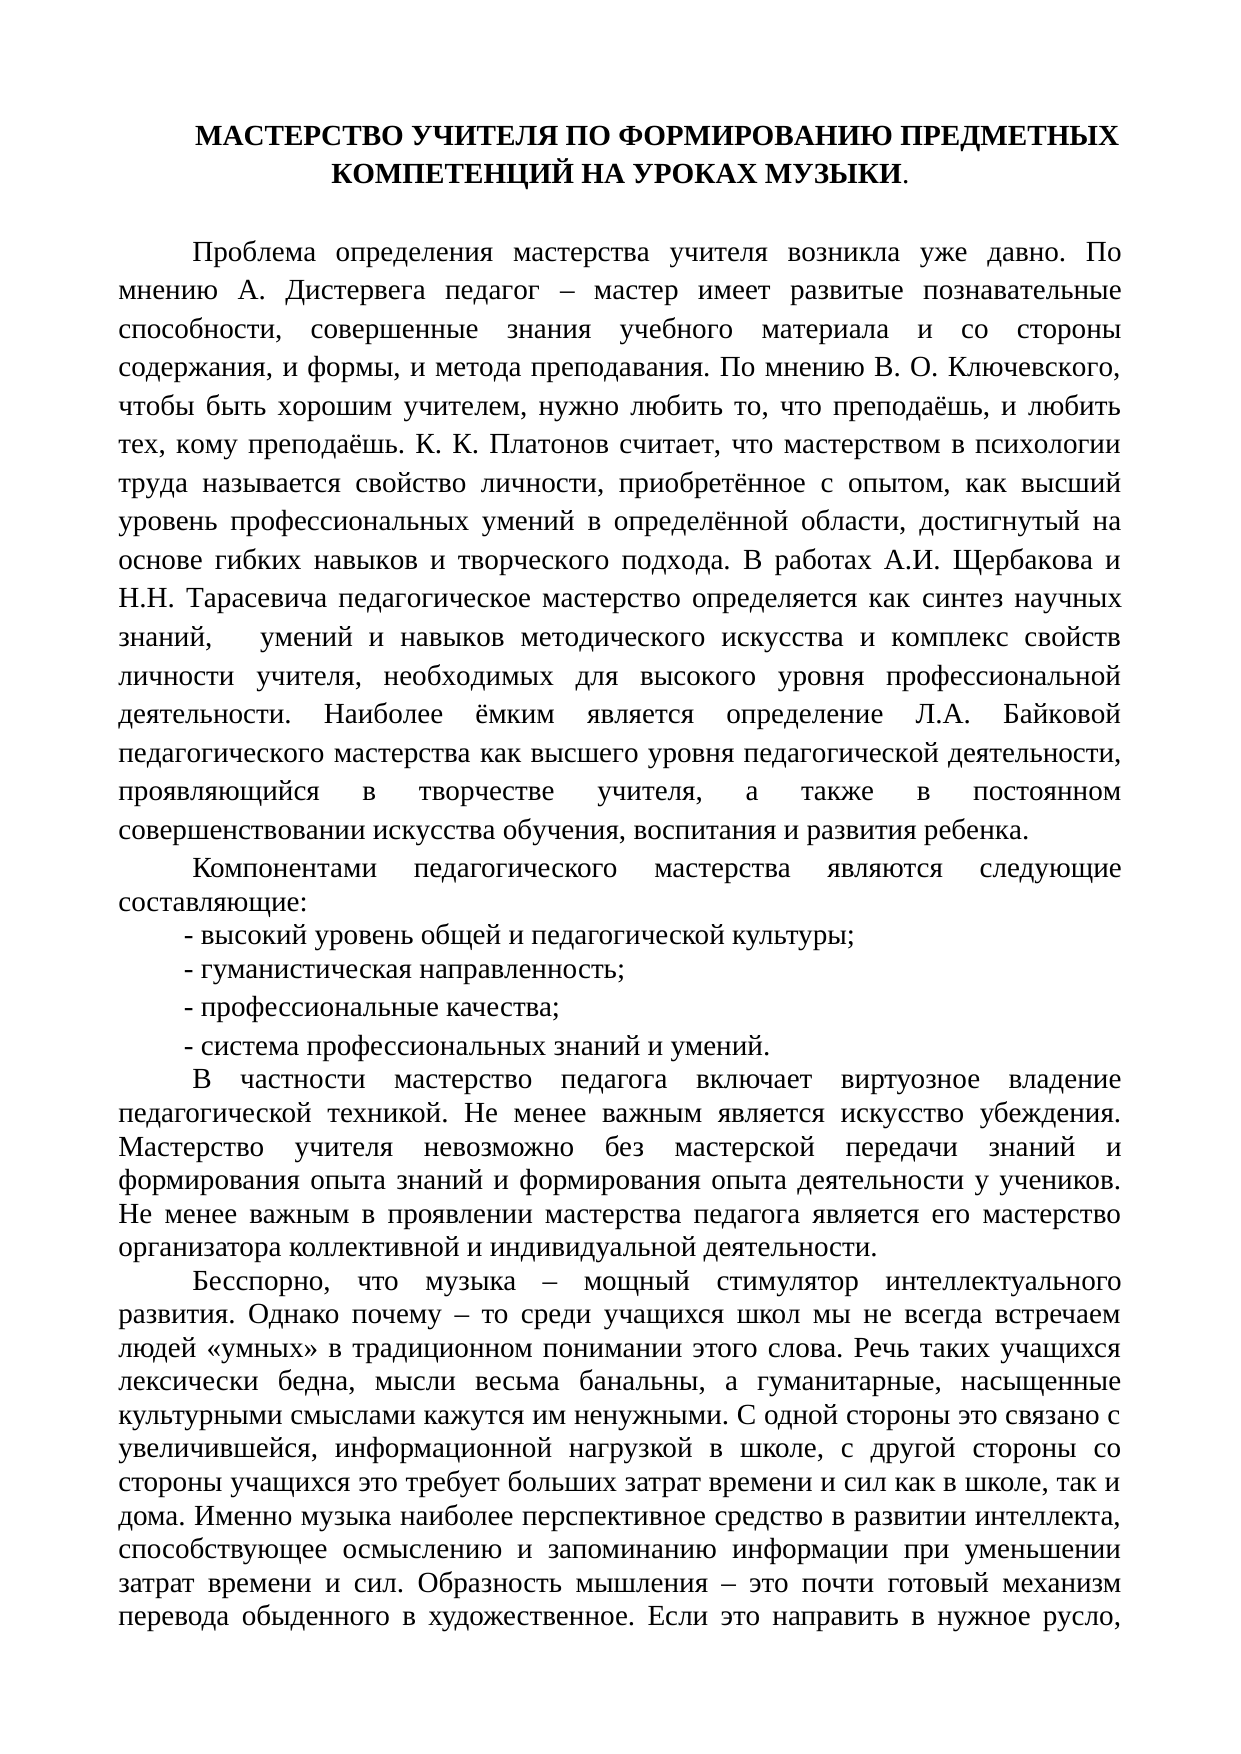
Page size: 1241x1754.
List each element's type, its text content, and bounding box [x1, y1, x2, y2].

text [118, 1263, 1122, 1632]
text В частности мастерство педагога включает виртуозное владение педагогической техникой. Не менее важным является искусство убеждения. Мастерство учителя невозможно без мастерской передачи знаний и формирования опыта знаний и формирования опыта деятельности у учеников. Не менее важным в проявлении мастерства педагога является его мастерство организатора коллективной и индивидуальной деятельности. [118, 1062, 1122, 1263]
text - система профессиональных знаний и умений. [118, 1028, 1122, 1062]
text - высокий уровень общей и педагогической культуры; [118, 917, 1122, 951]
text МАСТЕРСТВО УЧИТЕЛЯ ПО ФОРМИРОВАНИЮ ПРЕДМЕТНЫХ КОМПЕТЕНЦИЙ НА УРОКАХ МУЗЫКИ. [118, 118, 1122, 190]
text Проблема определения мастерства учителя возникла уже давно. По мнению А. Дистервега педагог – мастер имеет развитые познавательные способности, совершенные знания учебного материала и со стороны содержания, и формы, и метода преподавания. По мнению В. О. Ключевского, чтобы быть хорошим учителем, нужно любить то, что преподаёшь, и любить тех, кому преподаёшь. К. К. Платонов считает, что мастерством в психологии труда называется свойство личности, приобретённое с опытом, как высший уровень профессиональных умений в определённой области, достигнутый на основе гибких навыков и творческого подхода. В работах А.И. Щербакова и Н.Н. Тарасевича педагогическое мастерство определяется как синтез научных знаний, умений и навыков методического искусства и комплекс свойств личности учителя, необходимых для высокого уровня профессиональной деятельности. Наиболее ёмким является определение Л.А. Байковой педагогического мастерства как высшего уровня педагогической деятельности, проявляющийся в творчестве учителя, а также в постоянном совершенствовании искусства обучения, воспитания и развития ребенка. [118, 234, 1122, 845]
text Компонентами педагогического мастерства являются следующие составляющие: [118, 850, 1122, 917]
text - гуманистическая направленность; [118, 951, 1122, 984]
text - профессиональные качества; [118, 989, 1122, 1023]
